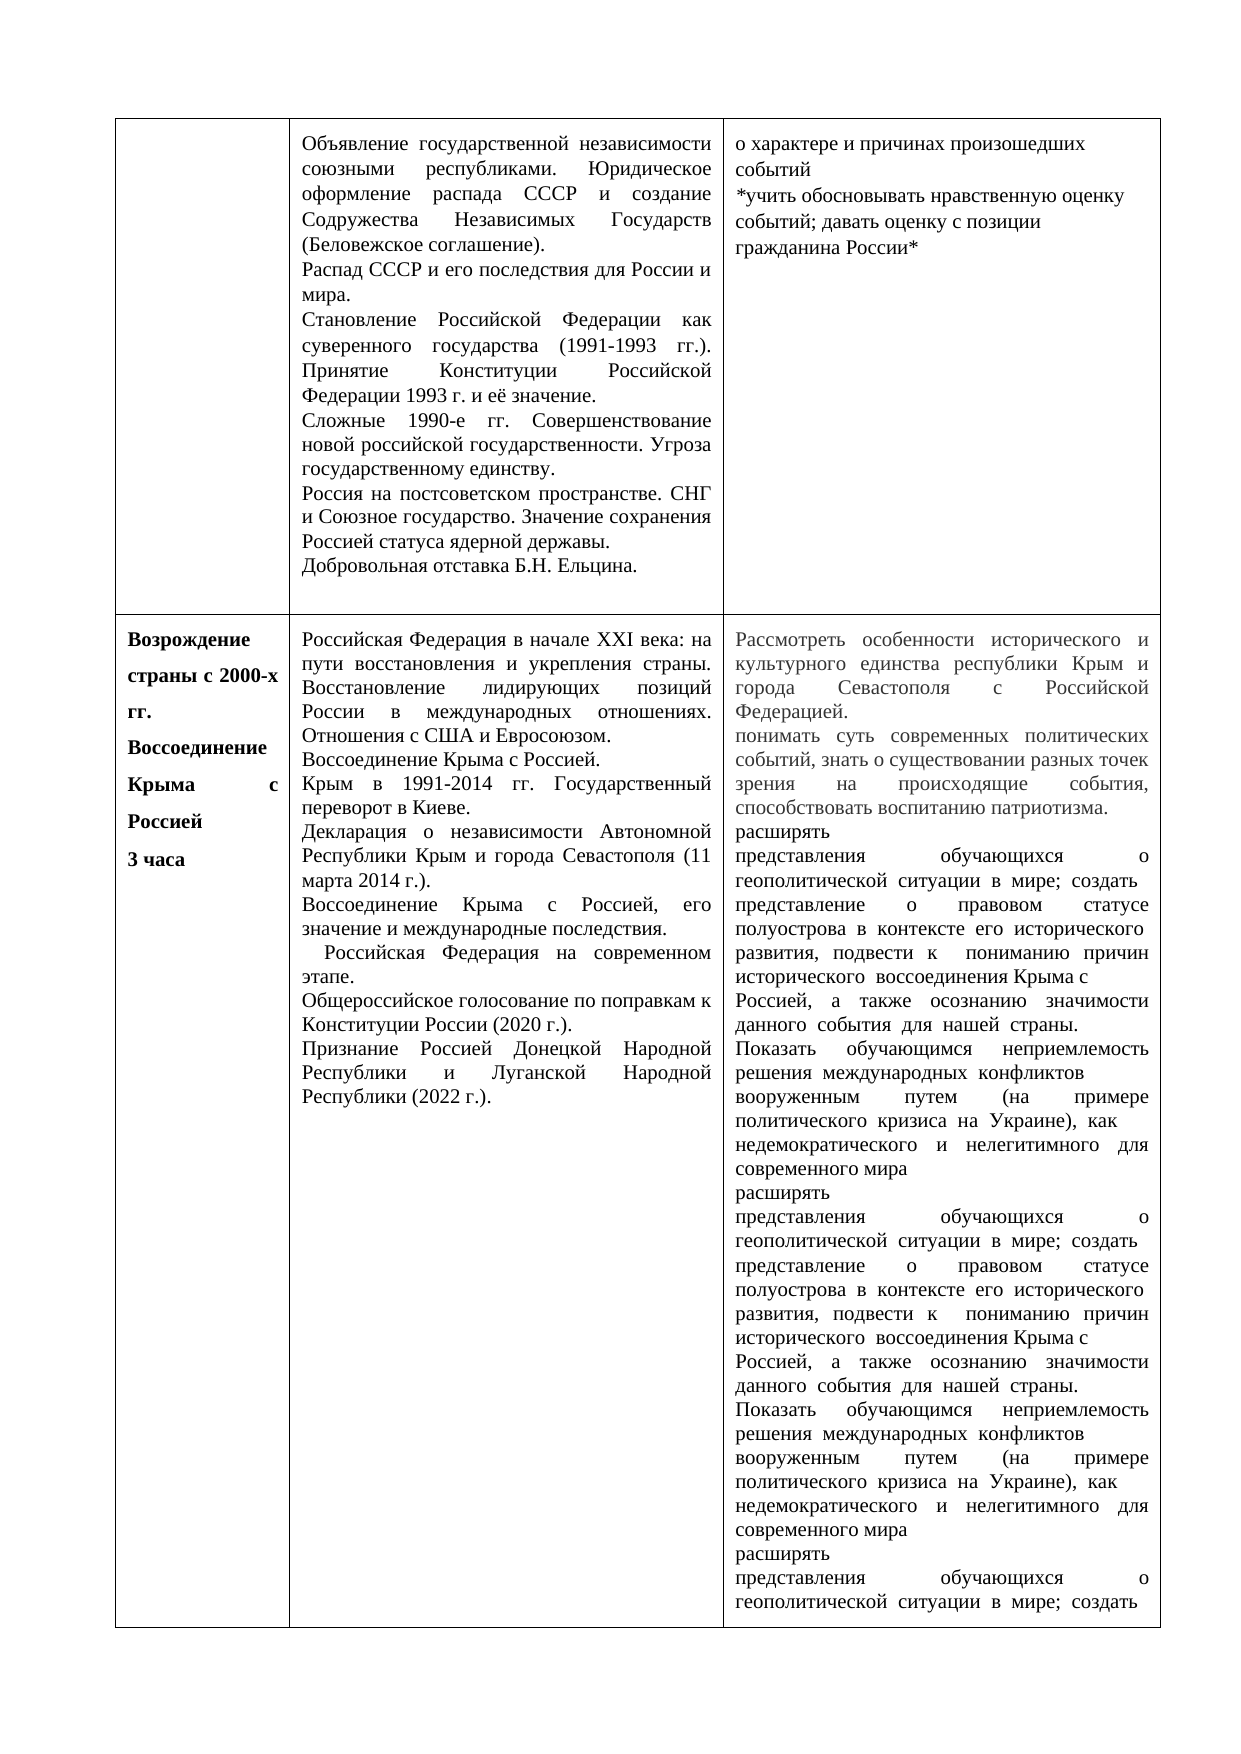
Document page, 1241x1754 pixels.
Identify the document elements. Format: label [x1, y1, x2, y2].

table_cell [290, 615, 723, 1627]
table_cell [116, 119, 289, 614]
table_cell [290, 119, 723, 614]
table_cell [116, 615, 289, 1627]
table_cell [724, 615, 1160, 1627]
table_cell [724, 119, 1160, 614]
